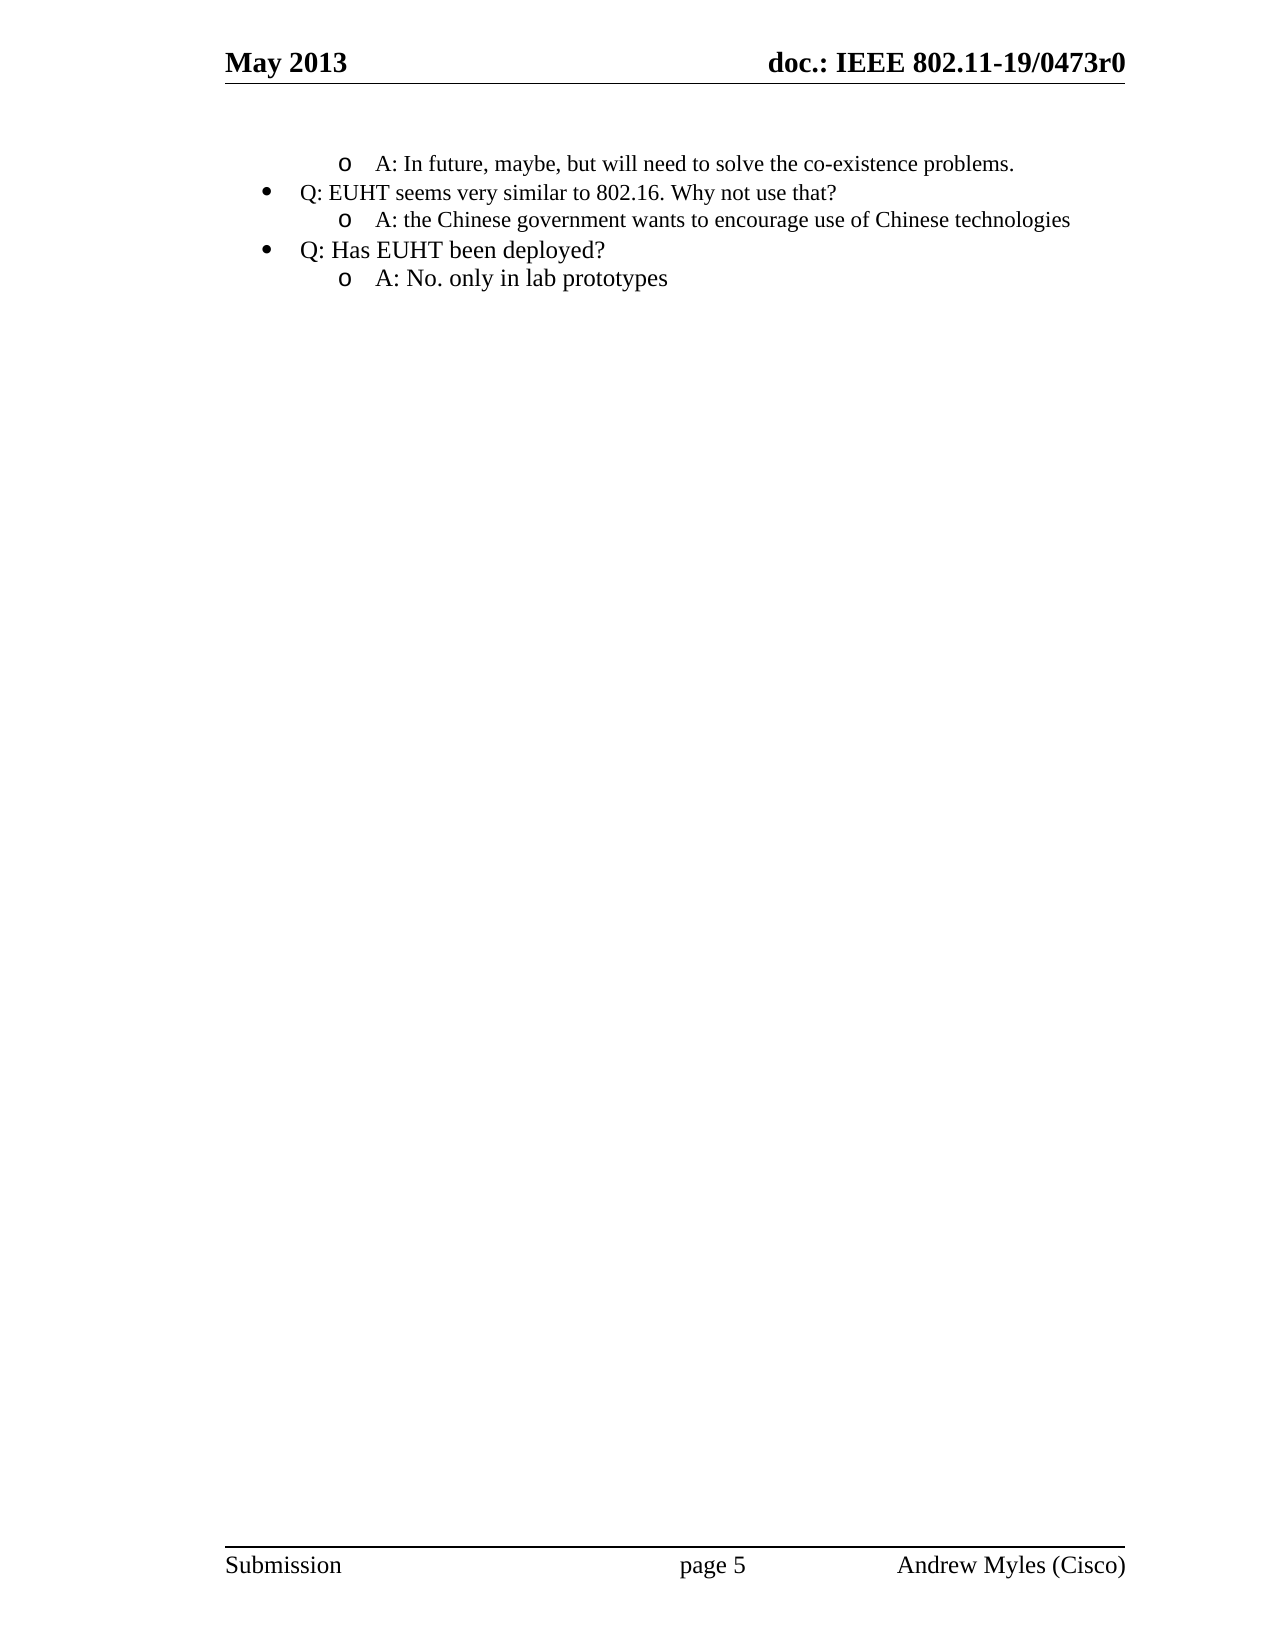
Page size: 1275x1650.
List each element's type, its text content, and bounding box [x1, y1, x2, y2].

list A: In future, maybe, but will need to solve the co-existence problems. [337, 150, 1125, 179]
list Q: EUHT seems very similar to 802.16. Why not use that? [262, 179, 1125, 206]
list A: the Chinese government wants to encourage use of Chinese technologies [337, 206, 1125, 235]
list A: No. only in lab prototypes [337, 263, 1125, 294]
list Q: Has EUHT been deployed? [262, 235, 1125, 263]
